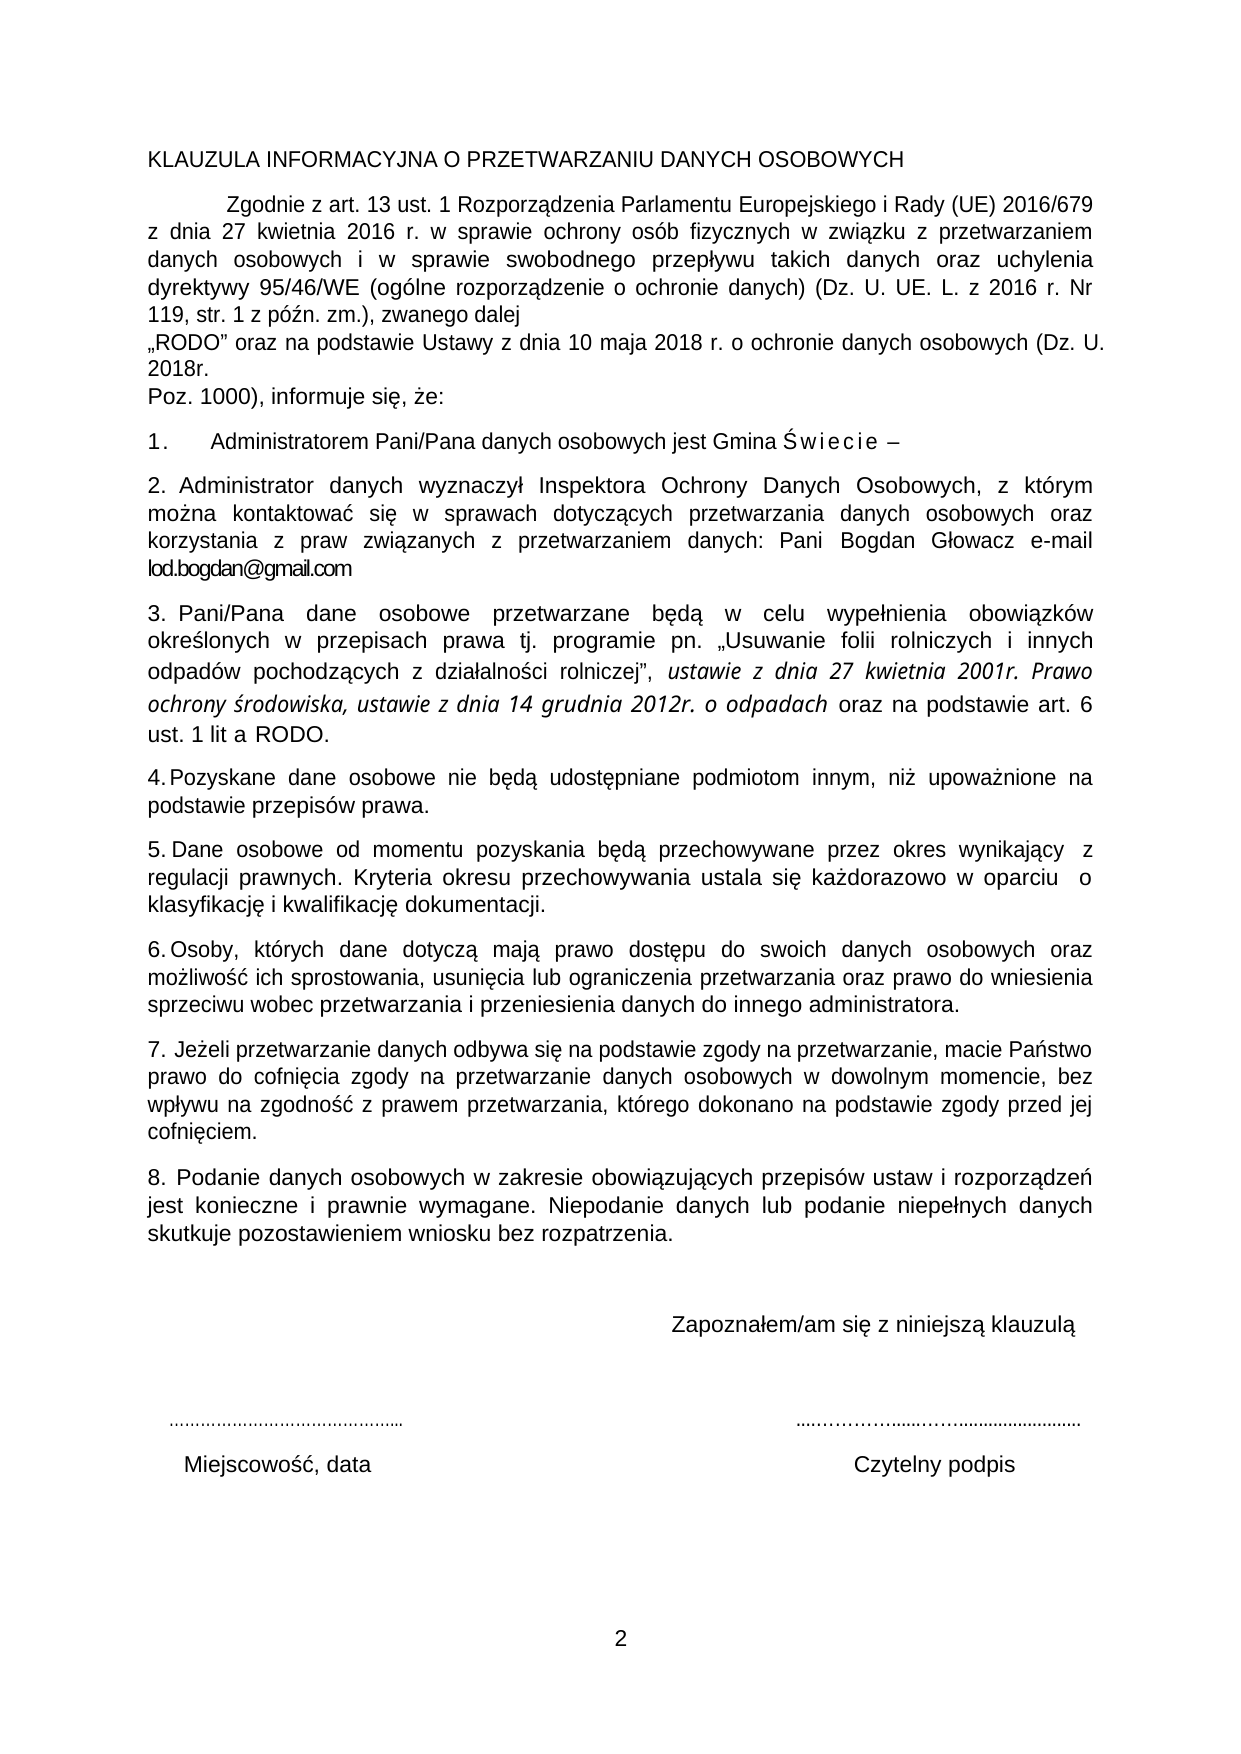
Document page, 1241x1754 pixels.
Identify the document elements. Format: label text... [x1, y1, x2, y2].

list Dane osobowe od momentu pozyskania będą przechowywane przez okres wynikający z regulacji prawnych. Kryteria okresu przechowywania ustala się każdorazowo w oparciu o klasyfikację i kwalifikację dokumentacji. [147, 836, 1093, 918]
list Jeżeli przetwarzanie danych odbywa się na podstawie zgody na przetwarzanie, macie Państwo prawo do cofnięcia zgody na przetwarzanie danych osobowych w dowolnym momencie, bez wpływu na zgodność z prawem przetwarzania, którego dokonano na podstawie zgody przed jej cofnięciem. [147, 1036, 1093, 1145]
text Zapoznałem/am się z niniejszą klauzulą [671, 1311, 1105, 1337]
text „RODO” oraz na podstawie Ustawy z dnia 10 maja 2018 r. o ochronie danych osobowych (Dz. U. 2018r. [147, 329, 1105, 381]
list Pozyskane dane osobowe nie będą udostępniane podmiotom innym, niż upoważnione na podstawie przepisów prawa. [147, 764, 1093, 818]
text Poz. 1000), informuje się, że: [147, 383, 1105, 409]
list Pani/Pana dane osobowe przetwarzane będą w celu wypełnienia obowiązków określonych w przepisach prawa tj. programie pn. „Usuwanie folii rolniczych i innych odpadów pochodzących z działalności rolniczej”, ustawie z dnia 27 kwietnia 2001r. Prawo ochrony środowiska, ustawie z dnia 14 grudnia 2012r. o odpadach oraz na podstawie art. 6 ust. 1 lit a RODO. [147, 600, 1093, 747]
text Zgodnie z art. 13 ust. 1 Rozporządzenia Parlamentu Europejskiego i Rady (UE) 2016/679 z dnia 27 kwietnia 2016 r. w sprawie ochrony osób fizycznych w związku z przetwarzaniem danych osobowych i w sprawie swobodnego przepływu takich danych oraz uchylenia dyrektywy 95/46/WE (ogólne rozporządzenie o ochronie danych) (Dz. U. UE. L. z 2016 r. Nr 119, str. 1 z późn. zm.), zwanego dalej [147, 191, 1093, 327]
list Podanie danych osobowych w zakresie obowiązujących przepisów ustaw i rozporządzeń jest konieczne i prawnie wymagane. Niepodanie danych lub podanie niepełnych danych skutkuje pozostawieniem wniosku bez rozpatrzenia. [147, 1164, 1093, 1246]
list Administratorem Pani/Pana danych osobowych jest Gmina Świecie – [147, 428, 1105, 454]
list Osoby, których dane dotyczą mają prawo dostępu do swoich danych osobowych oraz możliwość ich sprostowania, usunięcia lub ograniczenia przetwarzania oraz prawo do wniesienia sprzeciwu wobec przetwarzania i przeniesienia danych do innego administratora. [147, 936, 1093, 1018]
list Administrator danych wyznaczył Inspektora Ochrony Danych Osobowych, z którym można kontaktować się w sprawach dotyczących przetwarzania danych osobowych oraz korzystania z praw związanych z przetwarzaniem danych: Pani Bogdan Głowacz e-mail lod.bogdan@gmail.com [147, 472, 1093, 581]
text ……………………………………... ....…………......……......................... Miejscowość, data Czytelny podpis [168, 1405, 1093, 1477]
text KLAUZULA INFORMACYJNA O PRZETWARZANIU DANYCH OSOBOWYCH [147, 146, 1105, 172]
